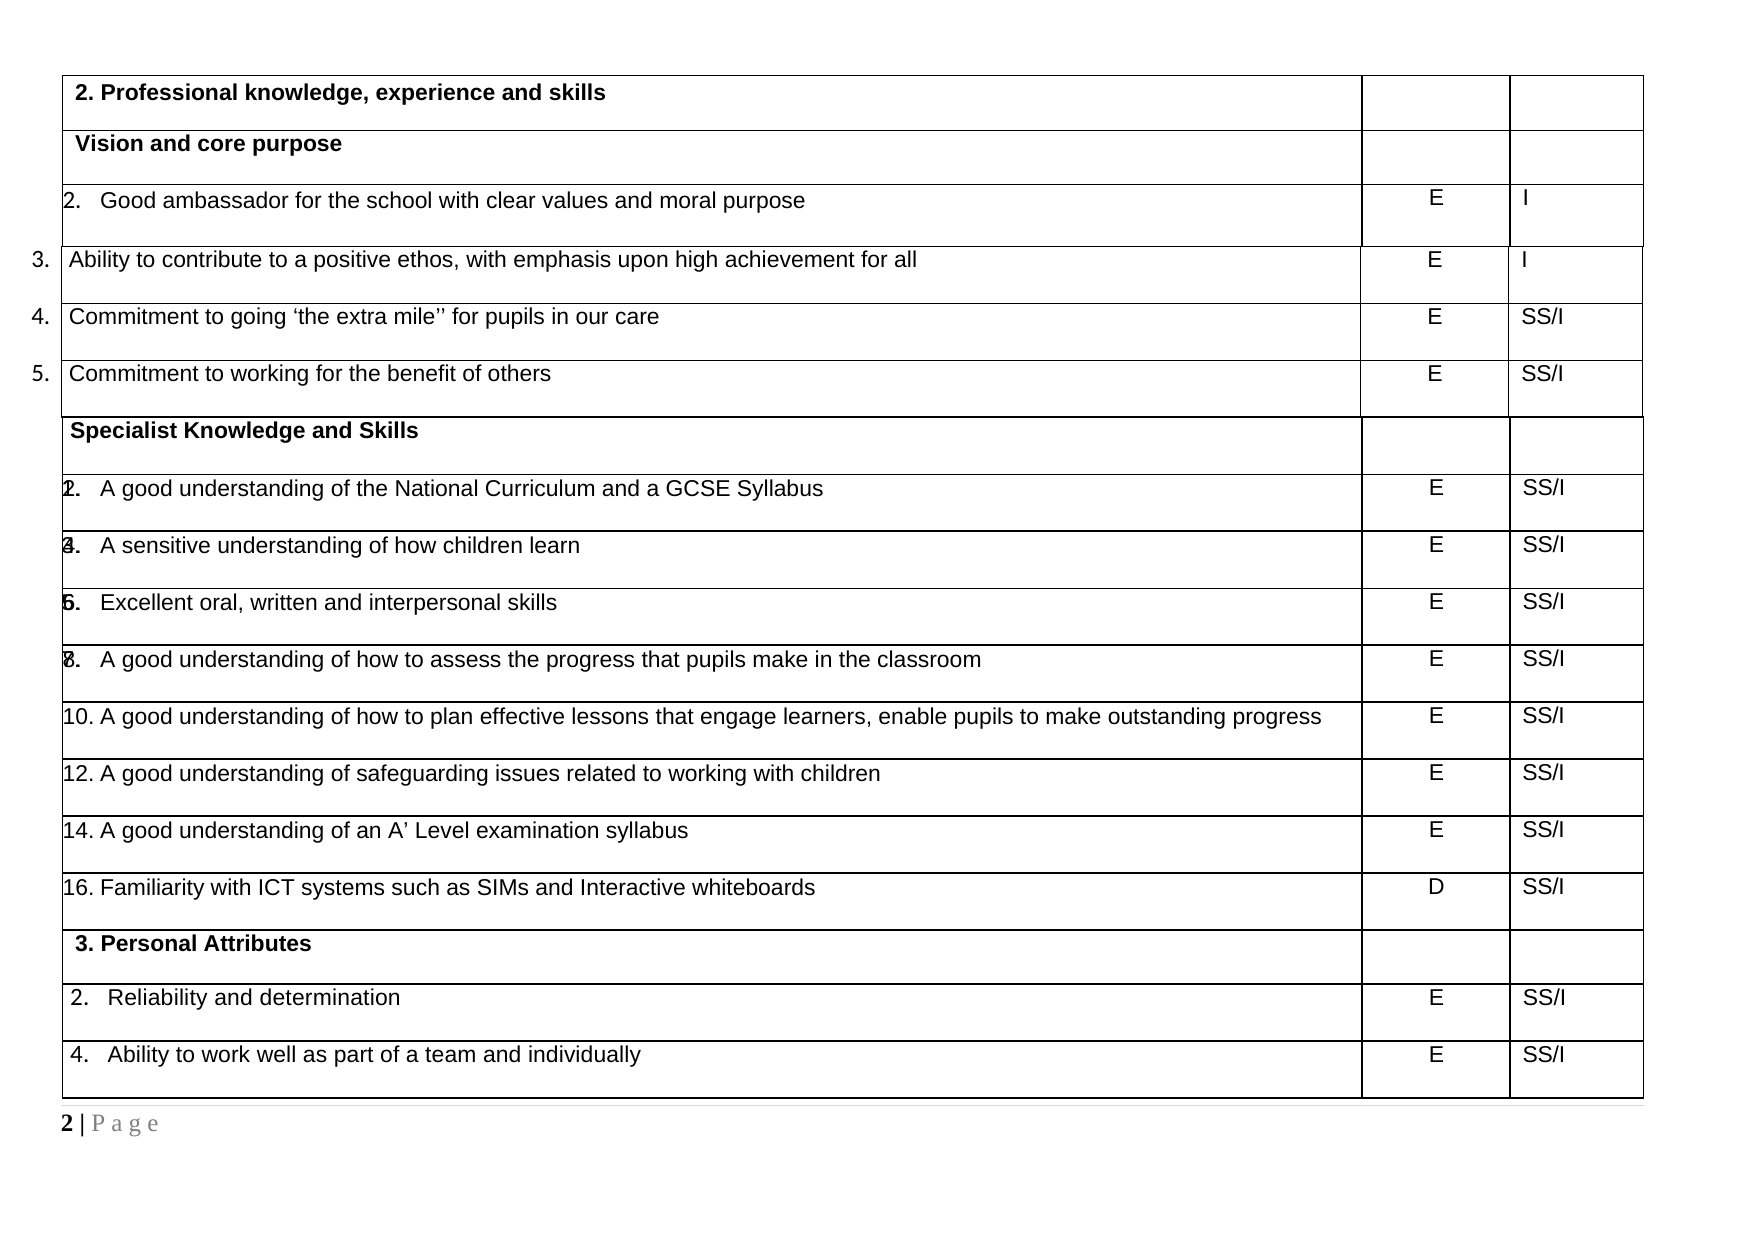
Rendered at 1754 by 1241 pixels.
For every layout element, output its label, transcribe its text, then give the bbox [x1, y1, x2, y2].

table_cell SS/I [1511, 475, 1643, 530]
table_cell E [1363, 185, 1509, 246]
table_cell SS/I [1511, 1042, 1643, 1097]
table_cell SS/I [1511, 589, 1643, 644]
table_cell Excellent oral, written and interpersonal skills [63, 589, 1361, 644]
table_cell Vision and core purpose [63, 131, 1361, 183]
table_cell SS/I [1511, 703, 1643, 758]
table_cell SS/I [1511, 874, 1643, 929]
table_cell E [1361, 247, 1508, 302]
table_cell E [1363, 532, 1509, 587]
table_header [1511, 76, 1643, 129]
table_cell [1363, 131, 1509, 183]
table_cell Commitment to going ‘the extra mile’’ for pupils in our care [62, 304, 1360, 359]
table_cell A good understanding of how to assess the progress that pupils make in the classroom [63, 646, 1361, 701]
table_cell Commitment to working for the benefit of others [62, 361, 1360, 416]
table_cell A good understanding of how to plan effective lessons that engage learners, enable pupils to make outstanding progress [63, 703, 1361, 758]
table_header 2. Professional knowledge, experience and skills [63, 76, 1361, 129]
table_cell SS/I [1511, 817, 1643, 872]
table_cell E [1361, 361, 1508, 416]
table_cell E [1363, 589, 1509, 644]
table_cell I [1511, 185, 1643, 246]
table_cell [1363, 931, 1509, 983]
table_cell E [1363, 817, 1509, 872]
table_cell Reliability and determination [63, 985, 1361, 1040]
table_cell SS/I [1511, 532, 1643, 587]
table_cell Ability to contribute to a positive ethos, with emphasis upon high achievement for all [62, 247, 1360, 302]
table_cell SS/I [1509, 361, 1642, 416]
table_cell A good understanding of the National Curriculum and a GCSE Syllabus [63, 475, 1361, 530]
table_cell Familiarity with ICT systems such as SIMs and Interactive whiteboards [63, 874, 1361, 929]
table_cell 3. Personal Attributes [63, 931, 1361, 983]
table_header [1363, 76, 1509, 129]
table_cell E [1363, 475, 1509, 530]
table_cell [1363, 418, 1509, 473]
table_cell E [1361, 304, 1508, 359]
table_cell Ability to work well as part of a team and individually [63, 1042, 1361, 1097]
table_cell A sensitive understanding of how children learn [63, 532, 1361, 587]
table_cell [1511, 931, 1643, 983]
table_cell E [1363, 646, 1509, 701]
table_cell SS/I [1511, 646, 1643, 701]
table_cell Good ambassador for the school with clear values and moral purpose [63, 185, 1361, 246]
table_cell E [1363, 1042, 1509, 1097]
table_cell I [1509, 247, 1642, 302]
table_cell SS/I [1511, 985, 1643, 1040]
table_cell D [1363, 874, 1509, 929]
table_cell A good understanding of safeguarding issues related to working with children [63, 760, 1361, 815]
table_cell E [1363, 760, 1509, 815]
table_cell Specialist Knowledge and Skills [63, 418, 1361, 473]
table_cell A good understanding of an A’ Level examination syllabus [63, 817, 1361, 872]
table_cell E [1363, 985, 1509, 1040]
table_cell SS/I [1509, 304, 1642, 359]
table_cell [1511, 418, 1643, 473]
table_cell [1511, 131, 1643, 183]
table_cell SS/I [1511, 760, 1643, 815]
table_cell E [1363, 703, 1509, 758]
